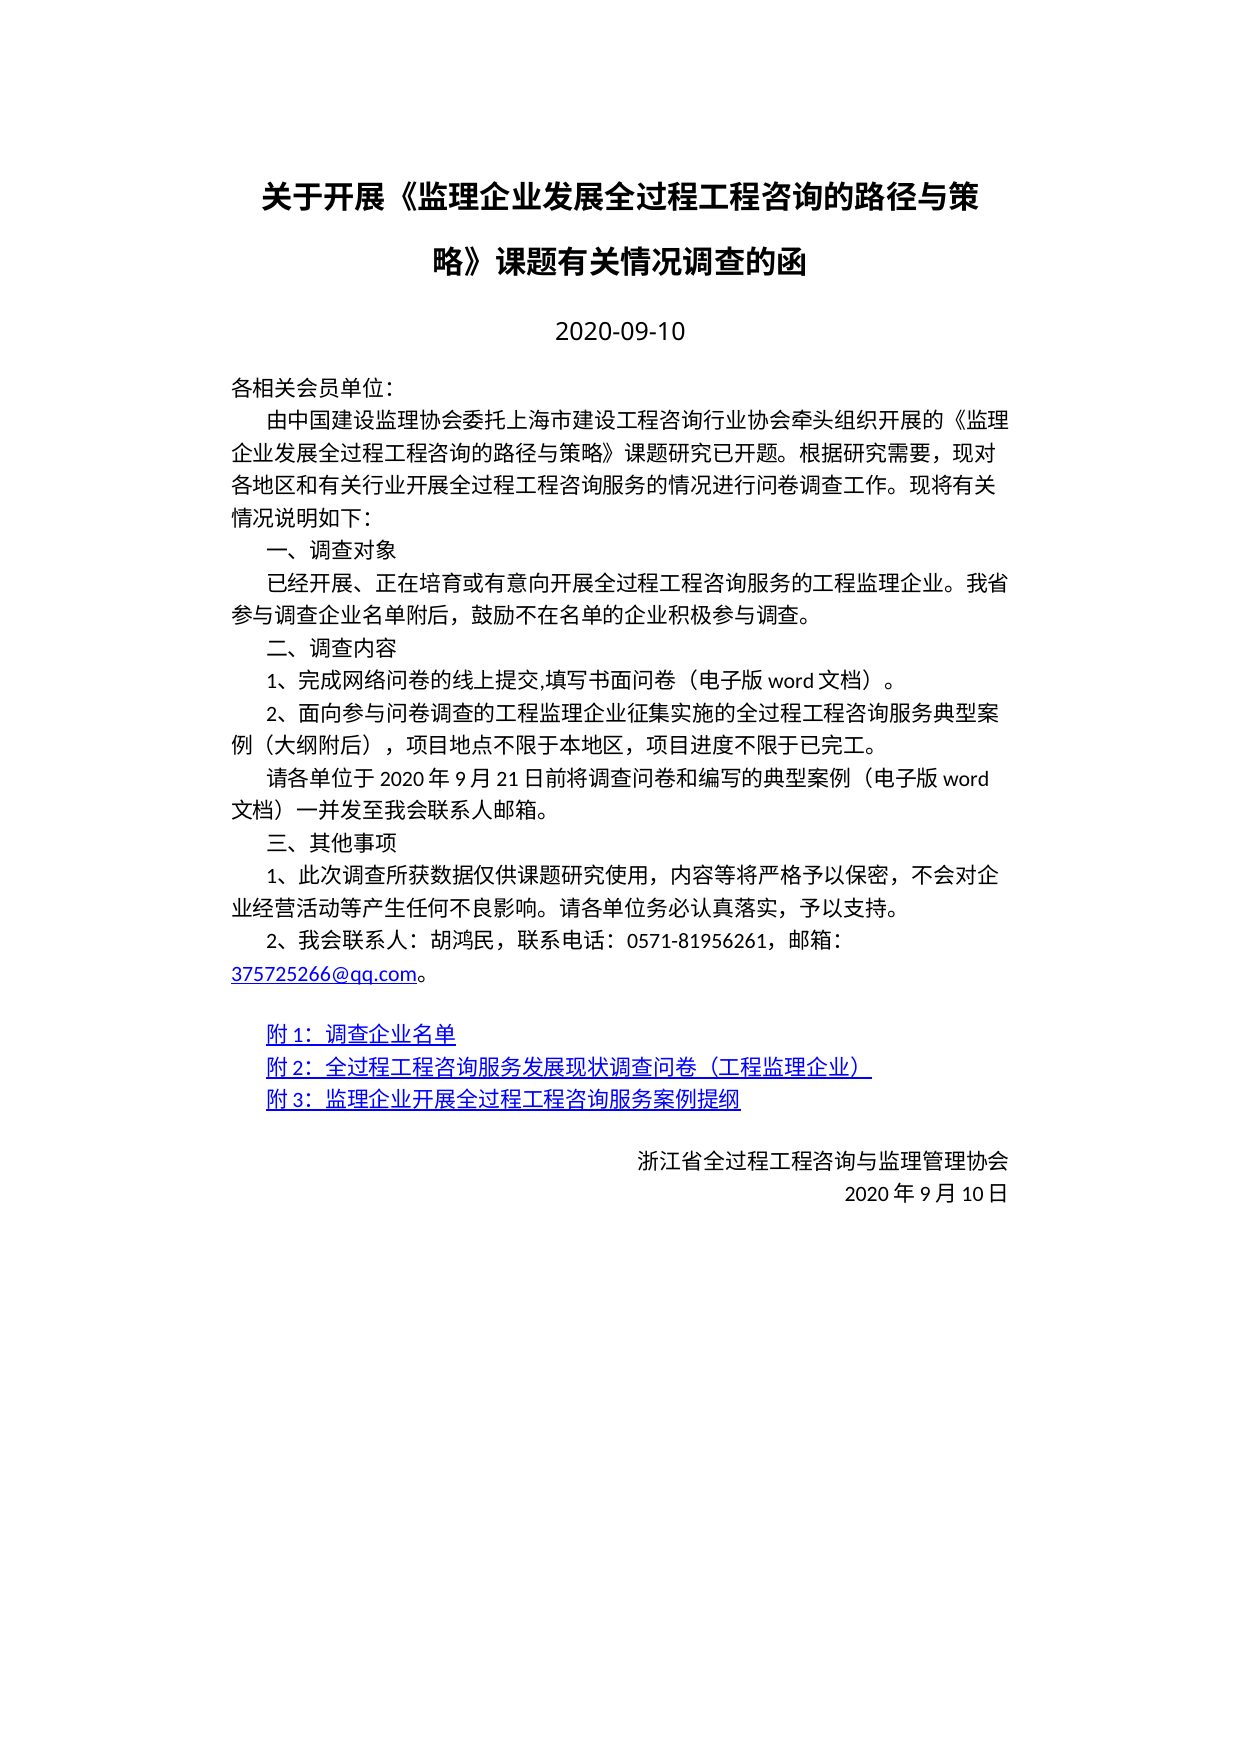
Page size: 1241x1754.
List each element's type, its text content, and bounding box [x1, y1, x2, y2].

table_cell 各相关会员单位： 由中国建设监理协会委托上海市建设工程咨询行业协会牵头组织开展的《监理企业发展全过程工程咨询的路径与策略》课题研究已开题。根据研究需要，现对各地区和有关行业开展全过程工程咨询服务的情况进行问卷调查工作。现将有关情况说明如下： 一、调查对象 已经开展、正在培育或有意向开展全过程工程咨询服务的工程监理企业。我省参与调查企业名单附后，鼓励不在名单的企业积极参与调查。 二、调查内容 1、完成网络问卷的线上提交,填写书面问卷（电子版word文档）。 2、面向参与问卷调查的工程监理企业征集实施的全过程工程咨询服务典型案例（大纲附后），项目地点不限于本地区，项目进度不限于已完工。 请各单位于2020年9月21日前将调查问卷和编写的典型案例（电子版word文档）一并发至我会联系人邮箱。 三、其他事项 1、此次调查所获数据仅供课题研究使用，内容等将严格予以保密，不会对企业经营活动等产生任何不良影响。请各单位务必认真落实，予以支持。 2、我会联系人：胡鸿民，联系电话：0571-81956261，邮箱：375725266@qq.com。 附1：调查企业名单 附2：全过程工程咨询服务发展现状调查问卷（工程监理企业） 附3：监理企业开展全过程工程咨询服务案例提纲 浙江省全过程工程咨询与监理管理协会 2020年9月10日 [231, 370, 1009, 1400]
table_cell 2020-09-10 [231, 292, 1009, 370]
table_header 关于开展《监理企业发展全过程工程咨询的路径与策略》课题有关情况调查的函 [231, 162, 1009, 292]
